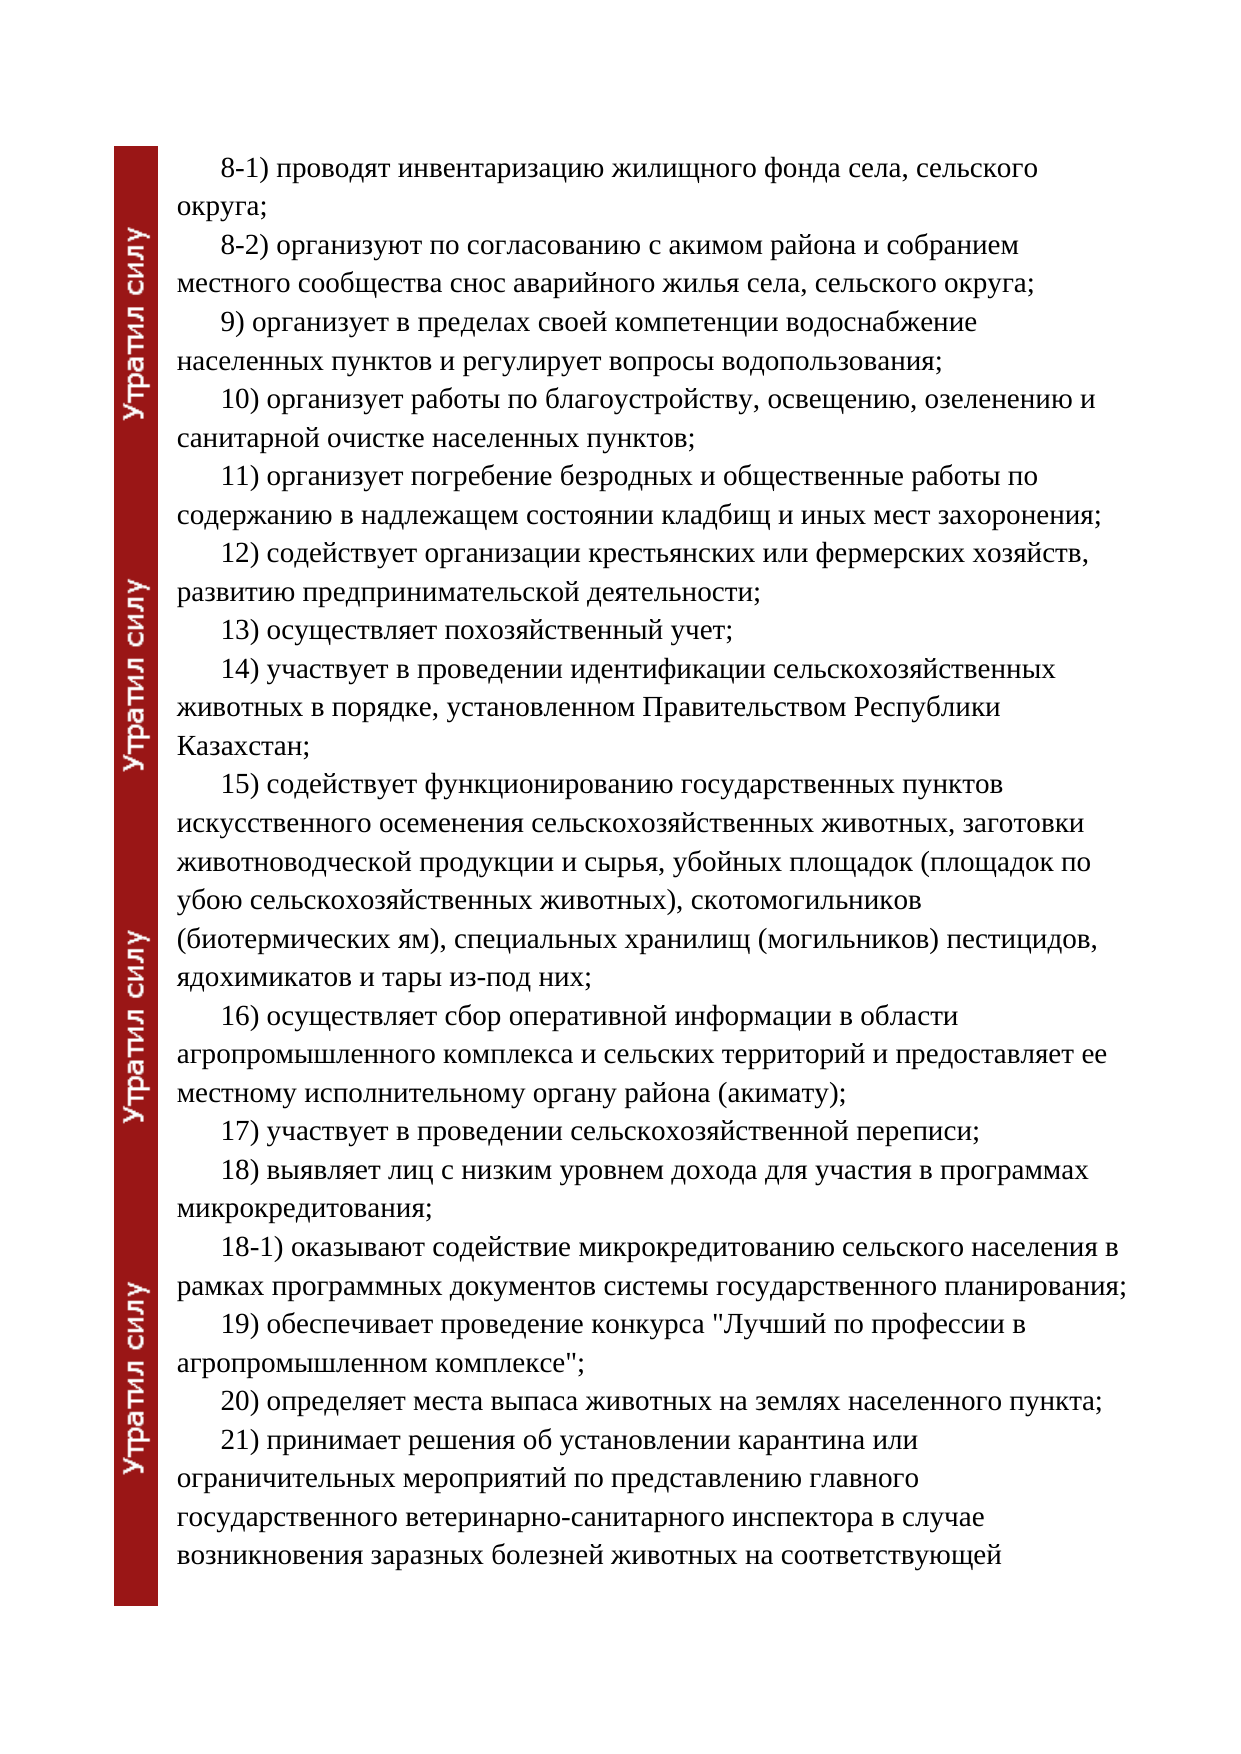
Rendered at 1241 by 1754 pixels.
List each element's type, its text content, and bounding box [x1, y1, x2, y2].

picture [114, 146, 158, 150]
picture [114, 1571, 158, 1606]
